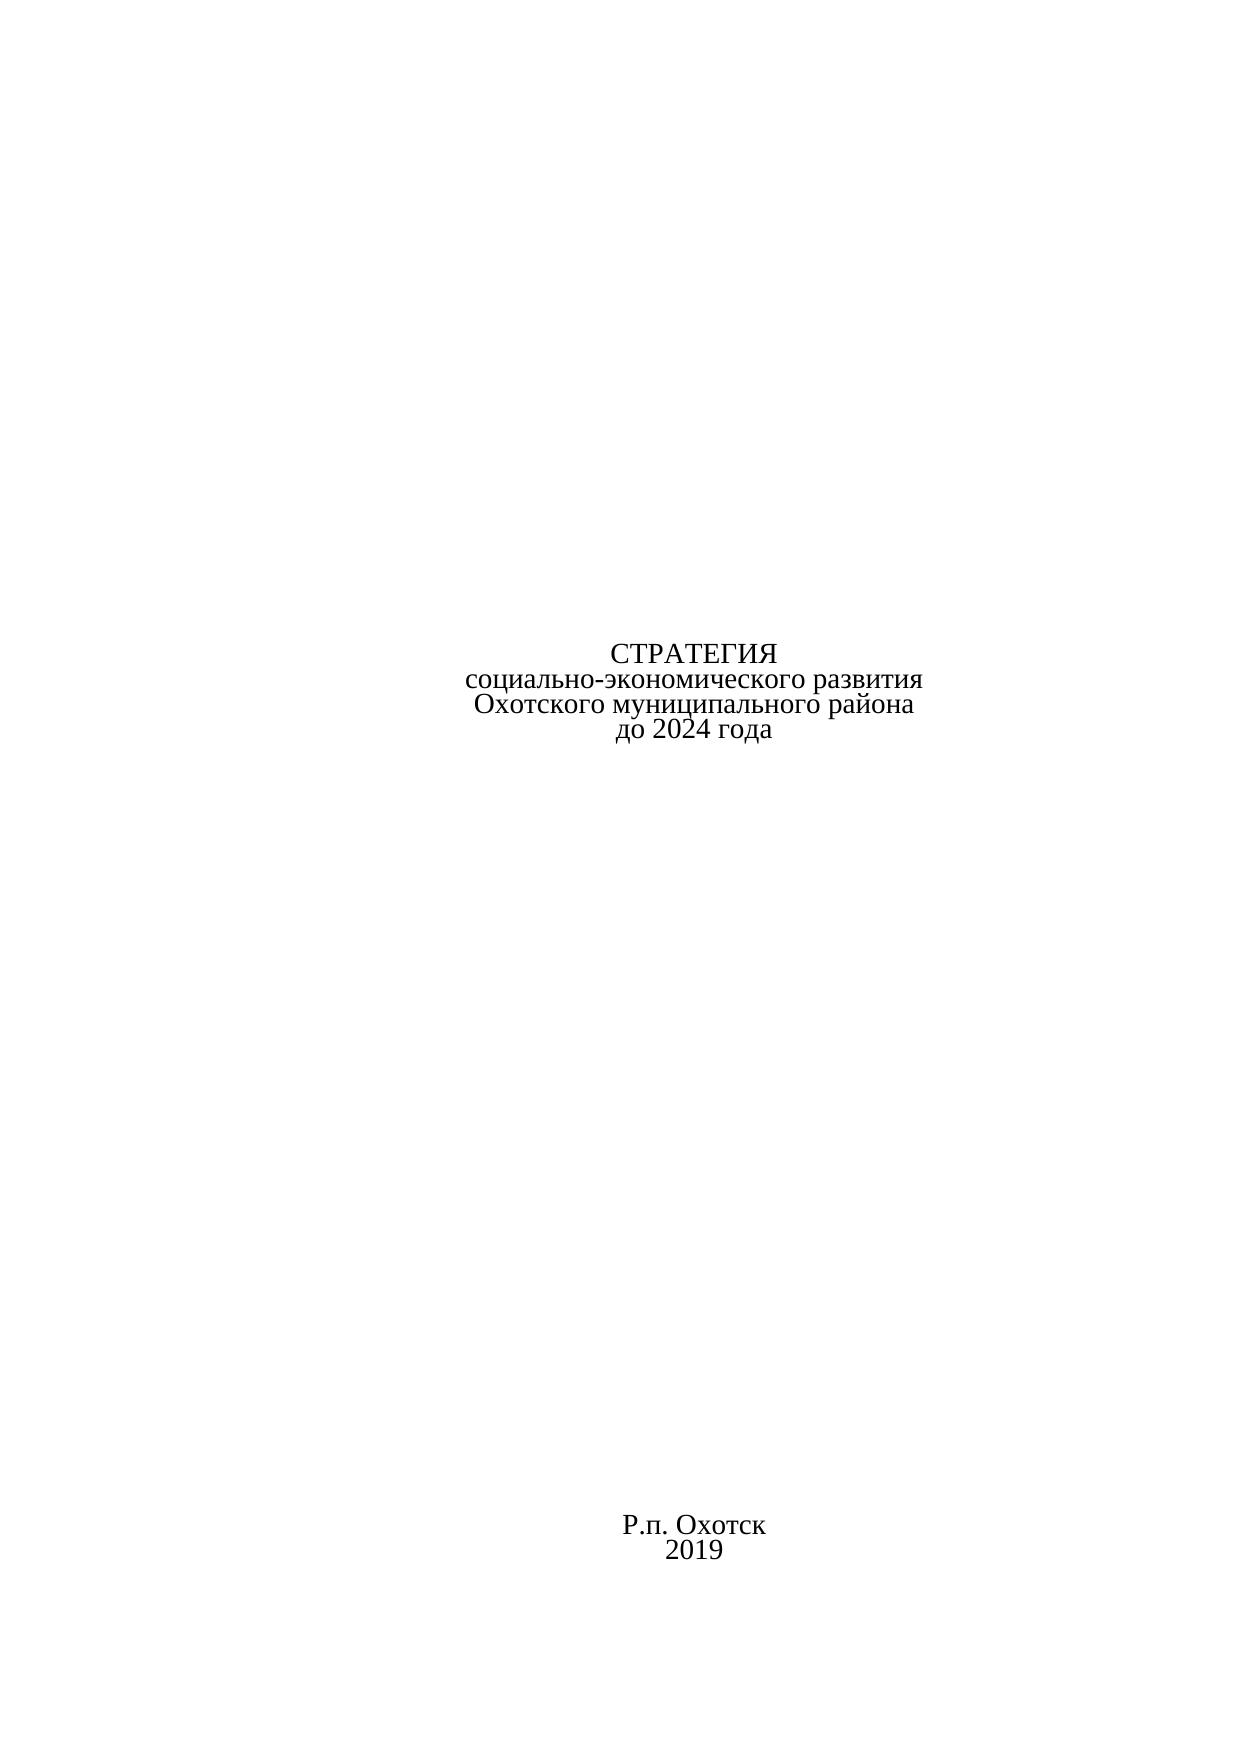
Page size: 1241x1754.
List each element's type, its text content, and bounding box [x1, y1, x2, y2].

text Р.п. Охотск [207, 1514, 1181, 1539]
title до 2024 года [207, 718, 1181, 743]
title СТРАТЕГИЯ [207, 643, 1181, 668]
title Охотского муниципального района [207, 693, 1181, 718]
title социально-экономического развития [207, 668, 1181, 693]
text 2019 [207, 1539, 1181, 1564]
